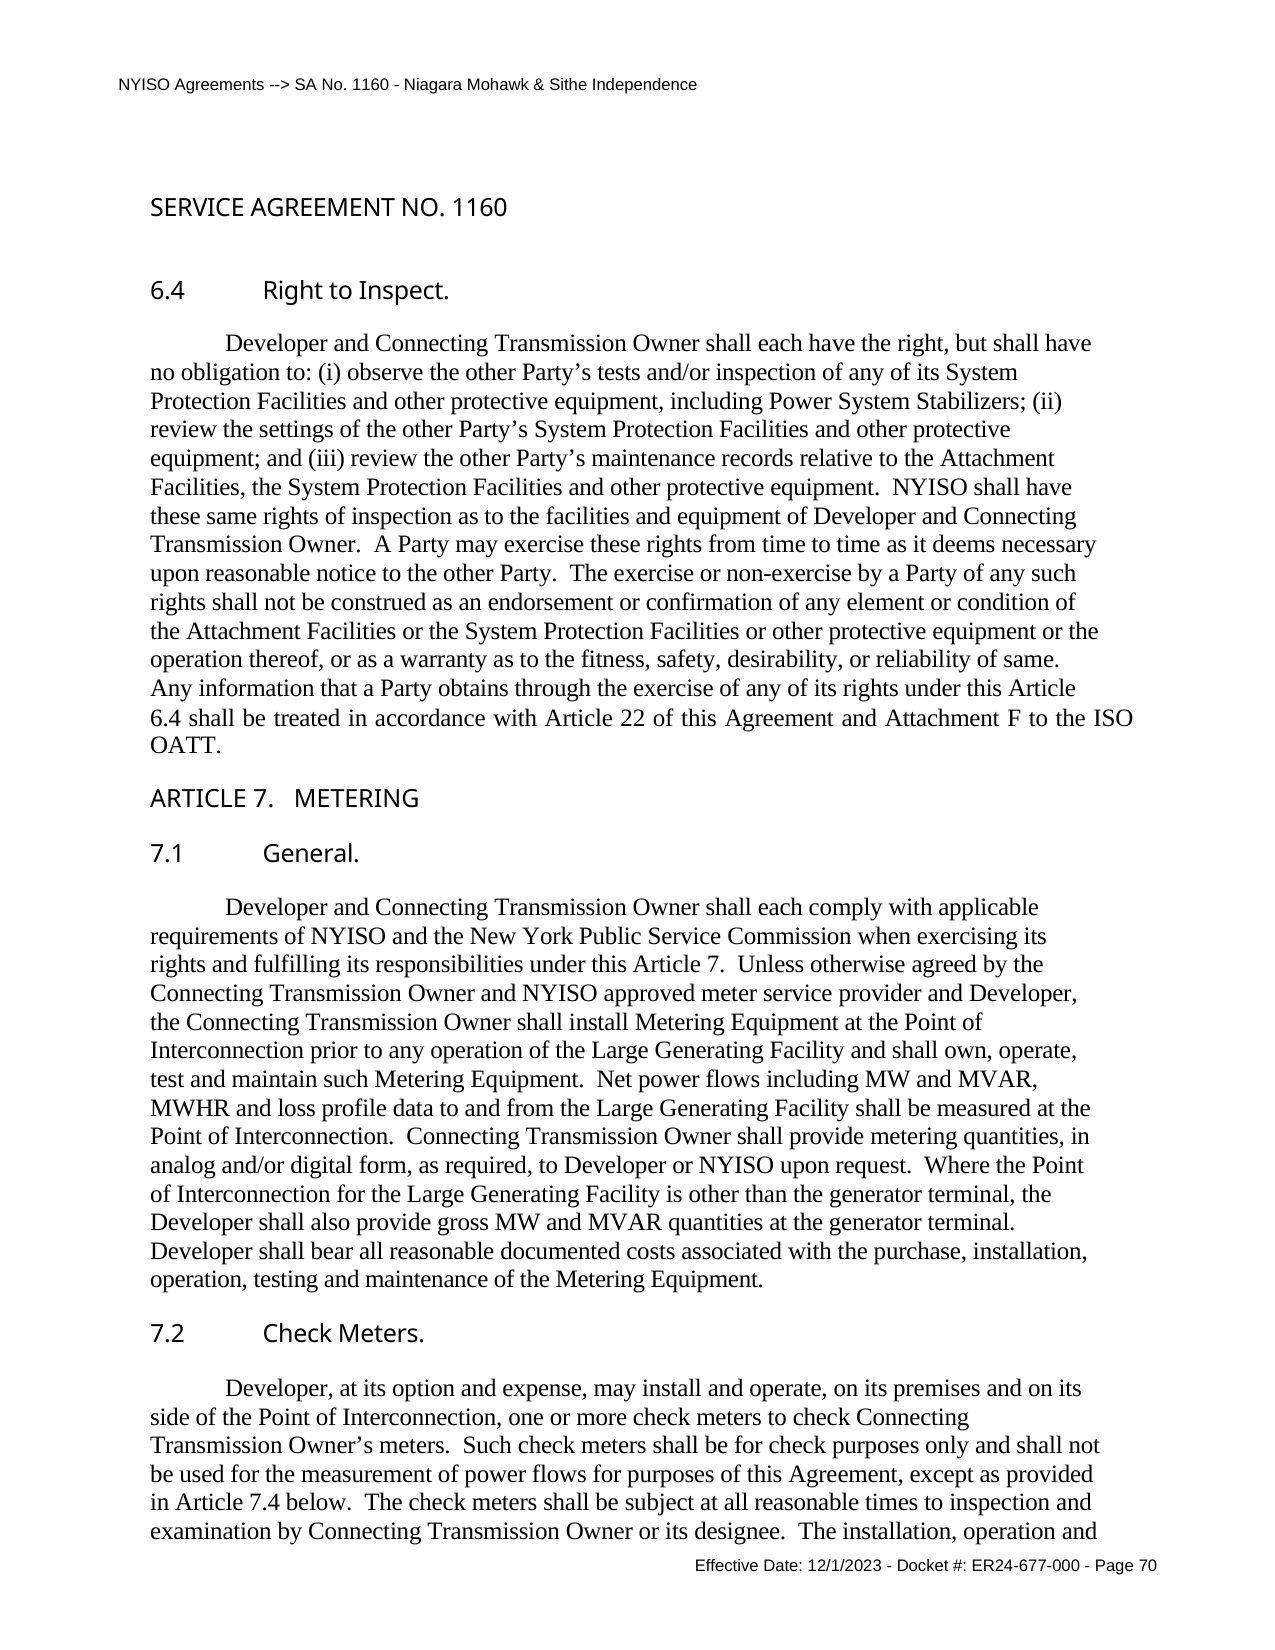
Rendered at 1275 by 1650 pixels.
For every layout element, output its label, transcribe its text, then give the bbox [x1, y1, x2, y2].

text ARTICLE 7. METERING [150, 784, 1275, 813]
text Developer and Connecting Transmission Owner shall each have the right, but shall have no obligation to: (i) observe the other Party’s tests and/or inspection of any of its System Protection Facilities and other protective equipment, including Power System Stabilizers; (ii) review the settings of the other Party’s System Protection Facilities and other protective equipment; and (iii) review the other Party’s maintenance records relative to the Attachment Facilities, the System Protection Facilities and other protective equipment. NYISO shall have these same rights of inspection as to the facilities and equipment of Developer and Connecting Transmission Owner. A Party may exercise these rights from time to time as it deems necessary upon reasonable notice to the other Party. The exercise or non-exercise by a Party of any such rights shall not be construed as an endorsement or confirmation of any element or condition of the Attachment Facilities or the System Protection Facilities or other protective equipment or the operation thereof, or as a warranty as to the fitness, safety, desirability, or reliability of same. Any information that a Party obtains through the exercise of any of its rights under this Article [150, 329, 1139, 702]
text 6.4 Right to Inspect. [150, 276, 1275, 305]
text 7.2 Check Meters. [150, 1320, 1275, 1349]
text 6.4 shall be treated in accordance with Article 22 of this Agreement and Attachment F to the ISO OATT. [150, 704, 1142, 758]
text SERVICE AGREEMENT NO. 1160 [150, 193, 1275, 222]
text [150, 1373, 1139, 1545]
text Developer and Connecting Transmission Owner shall each comply with applicable requirements of NYISO and the New York Public Service Commission when exercising its rights and fulfilling its responsibilities under this Article 7. Unless otherwise agreed by the Connecting Transmission Owner and NYISO approved meter service provider and Developer, the Connecting Transmission Owner shall install Metering Equipment at the Point of Interconnection prior to any operation of the Large Generating Facility and shall own, operate, test and maintain such Metering Equipment. Net power flows including MW and MVAR, MWHR and loss profile data to and from the Large Generating Facility shall be measured at the Point of Interconnection. Connecting Transmission Owner shall provide metering quantities, in analog and/or digital form, as required, to Developer or NYISO upon request. Where the Point of Interconnection for the Large Generating Facility is other than the generator terminal, the Developer shall also provide gross MW and MVAR quantities at the generator terminal. Developer shall bear all reasonable documented costs associated with the purchase, installation, operation, testing and maintenance of the Metering Equipment. [150, 893, 1130, 1294]
text 7.1 General. [150, 839, 1275, 868]
